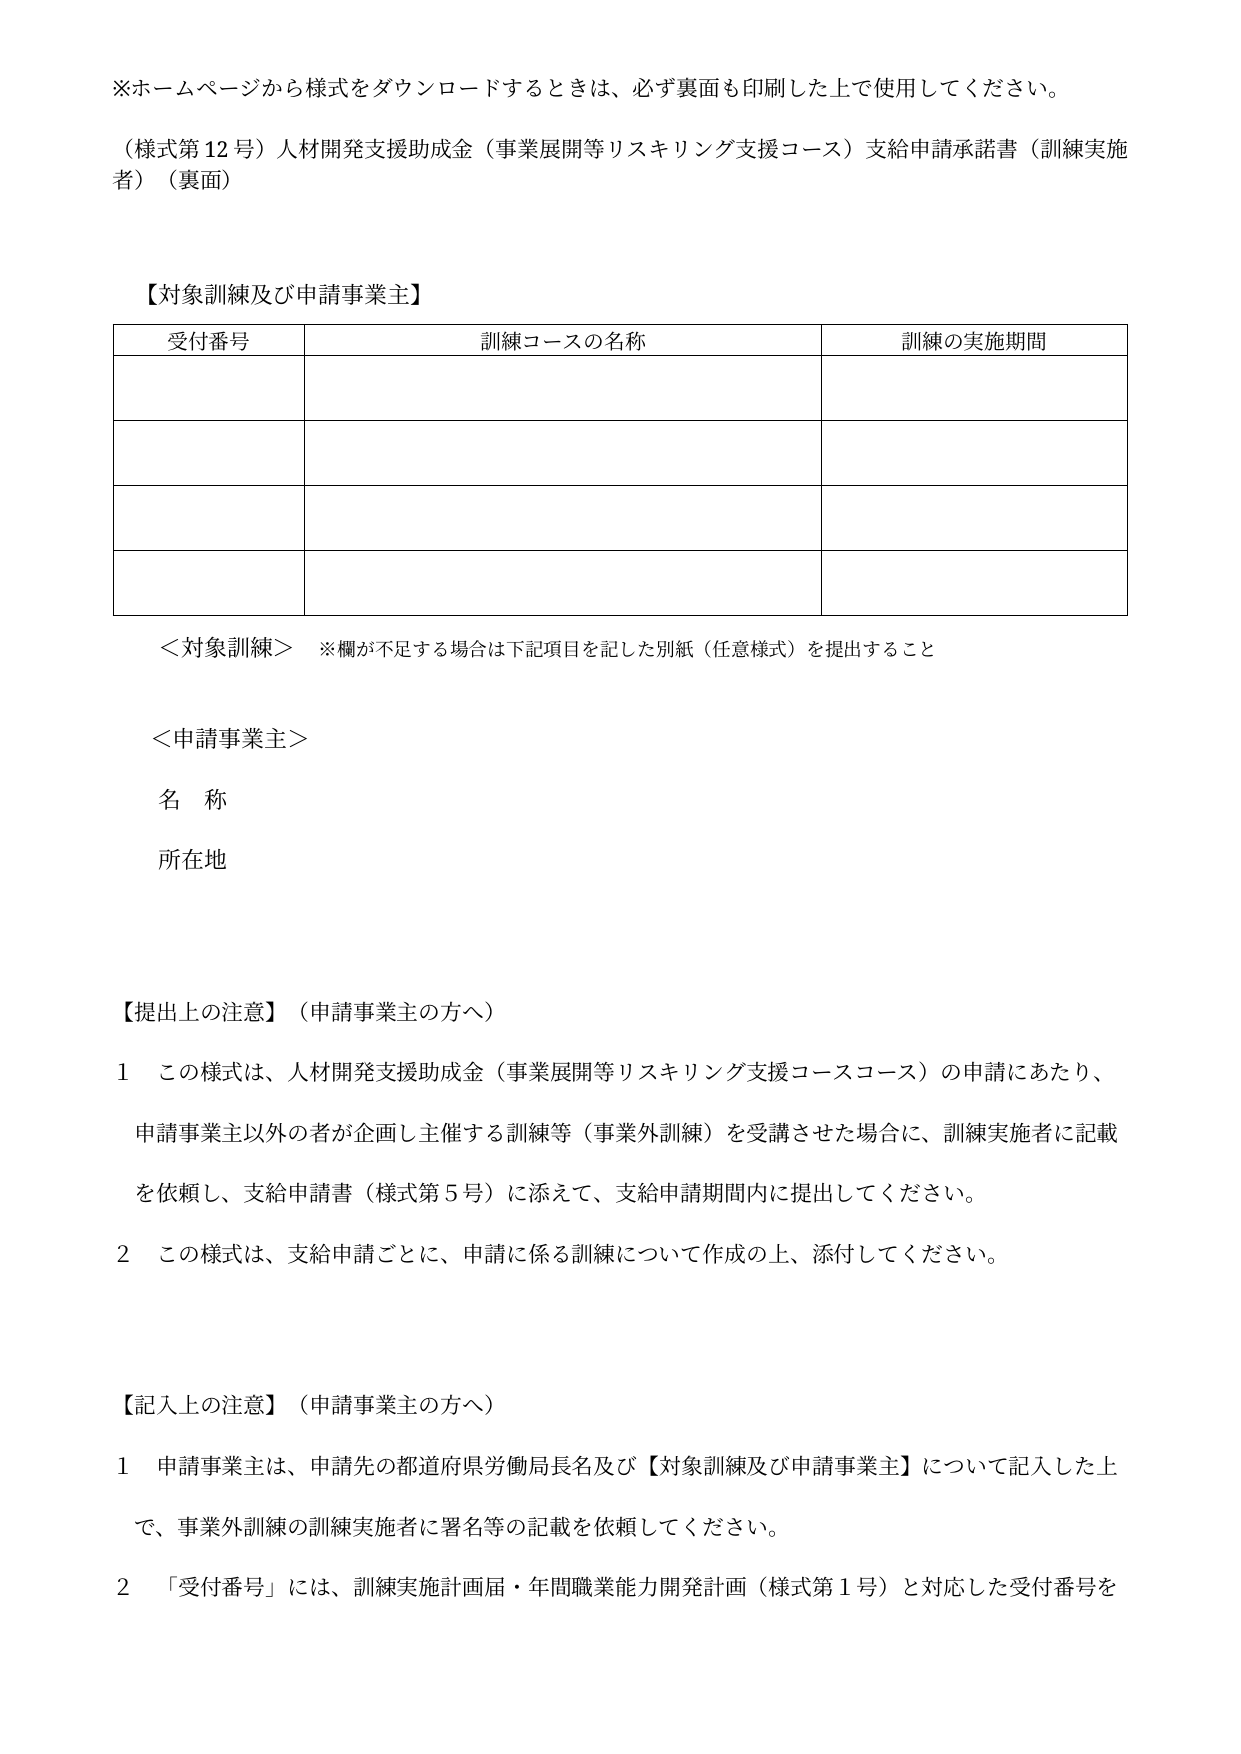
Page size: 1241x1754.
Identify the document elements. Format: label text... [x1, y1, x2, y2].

table_header 受付番号 [114, 325, 304, 355]
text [112, 1556, 1128, 1617]
text ２ この様式は、支給申請ごとに、申請に係る訓練について作成の上、添付してください。 [112, 1223, 1128, 1283]
text １ 申請事業主は、申請先の都道府県労働局長名及び【対象訓練及び申請事業主】について記入した上で、事業外訓練の訓練実施者に署名等の記載を依頼してください。 [112, 1435, 1128, 1556]
text ＜対象訓練＞ ※欄が不足する場合は下記項目を記した別紙（任意様式）を提出すること [112, 616, 1128, 677]
table_cell [305, 421, 821, 485]
table_cell [822, 356, 1127, 420]
table_header 訓練コースの名称 [305, 325, 821, 355]
table_cell [305, 356, 821, 420]
text 【対象訓練及び申請事業主】 [112, 263, 1128, 324]
table_cell [822, 551, 1127, 615]
table_header 訓練の実施期間 [822, 325, 1127, 355]
table_cell [822, 486, 1127, 550]
text 【提出上の注意】（申請事業主の方へ） [112, 980, 1128, 1041]
table_cell [305, 551, 821, 615]
text 名 称 [112, 768, 1128, 828]
text 所在地 [112, 828, 1128, 889]
table_cell [114, 486, 304, 550]
text 【記入上の注意】（申請事業主の方へ） [112, 1374, 1128, 1435]
table_cell [114, 551, 304, 615]
text １ この様式は、人材開発支援助成金（事業展開等リスキリング支援コースコース）の申請にあたり、申請事業主以外の者が企画し主催する訓練等（事業外訓練）を受講させた場合に、訓練実施者に記載を依頼し、支給申請書（様式第５号）に添えて、支給申請期間内に提出してください。 [112, 1041, 1128, 1223]
text ＜申請事業主＞ [112, 707, 1128, 768]
table_cell [114, 356, 304, 420]
table_cell [822, 421, 1127, 485]
table_cell [114, 421, 304, 485]
table_cell [305, 486, 821, 550]
